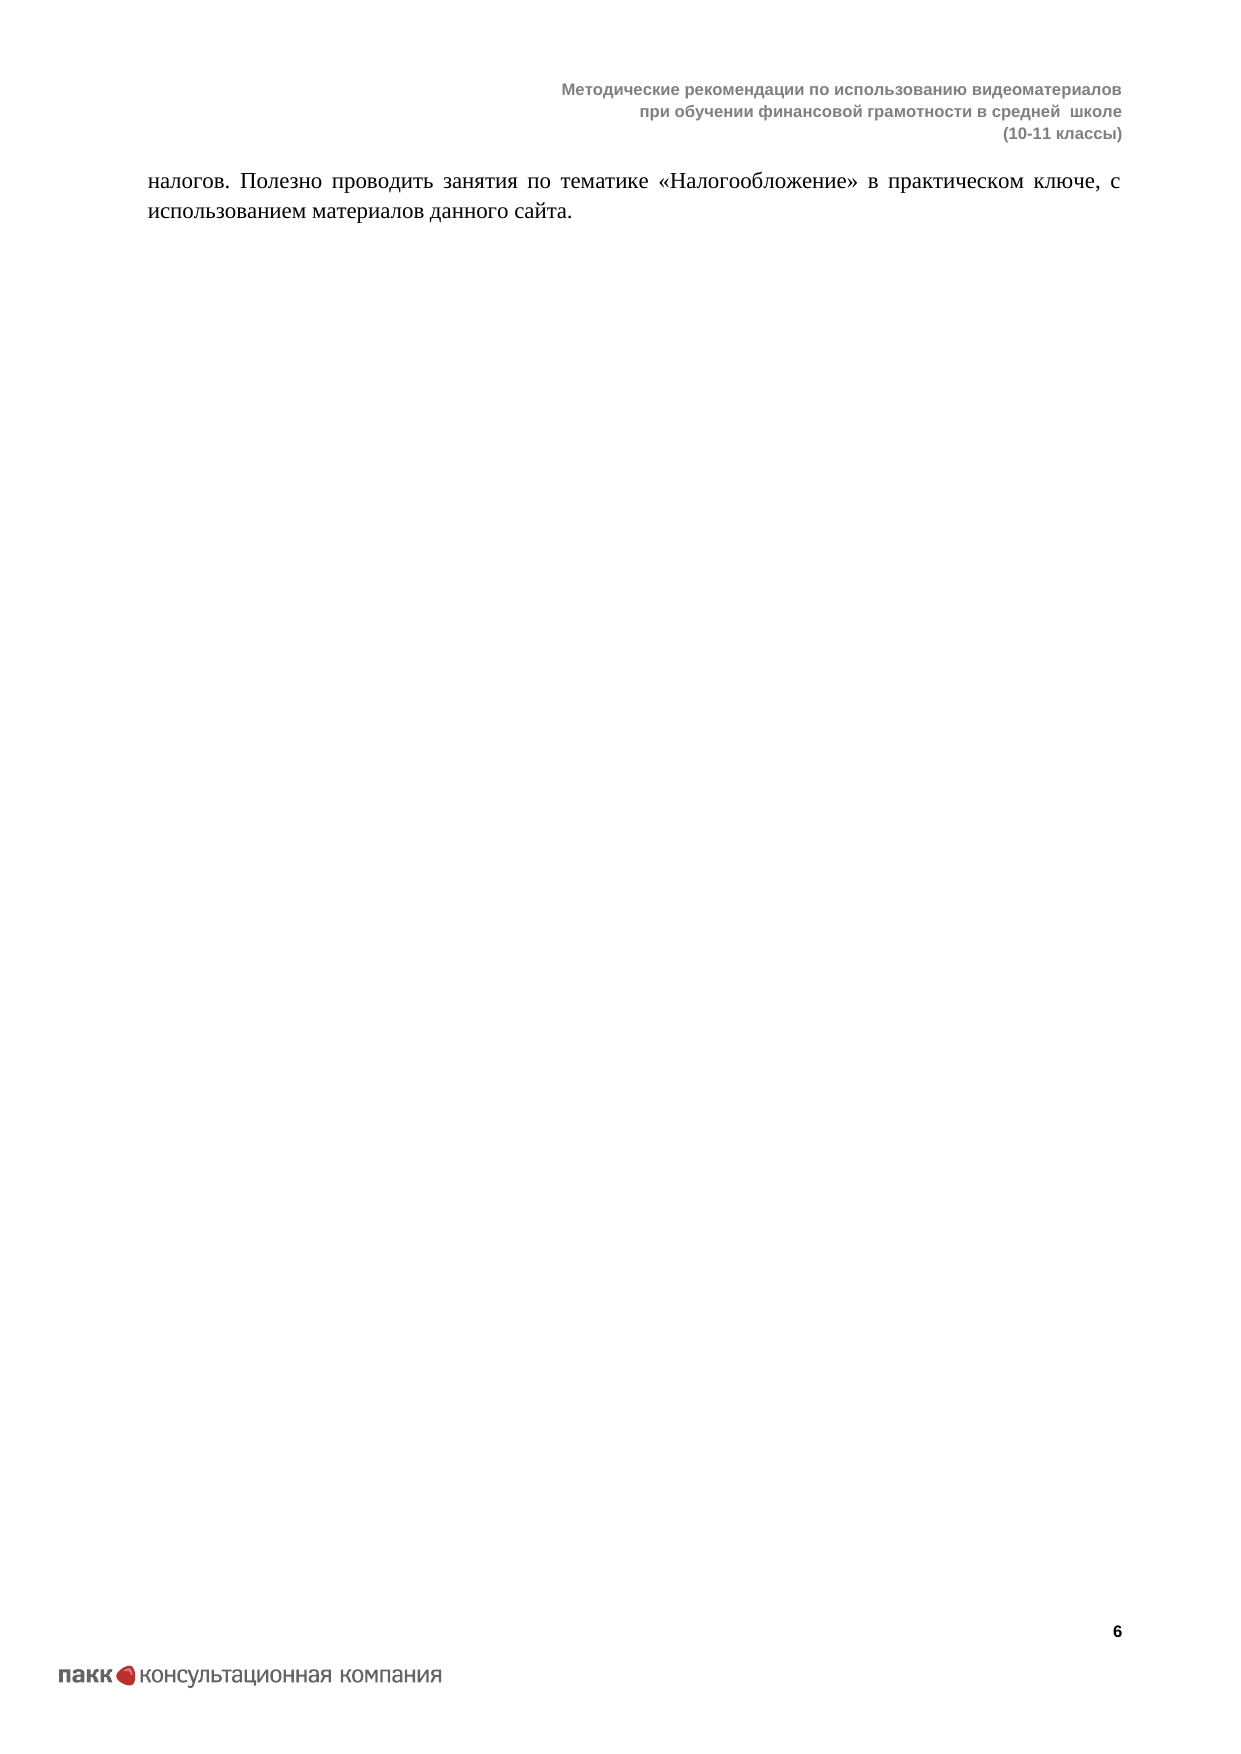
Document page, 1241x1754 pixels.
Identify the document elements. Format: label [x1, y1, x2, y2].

text [148, 167, 1122, 223]
